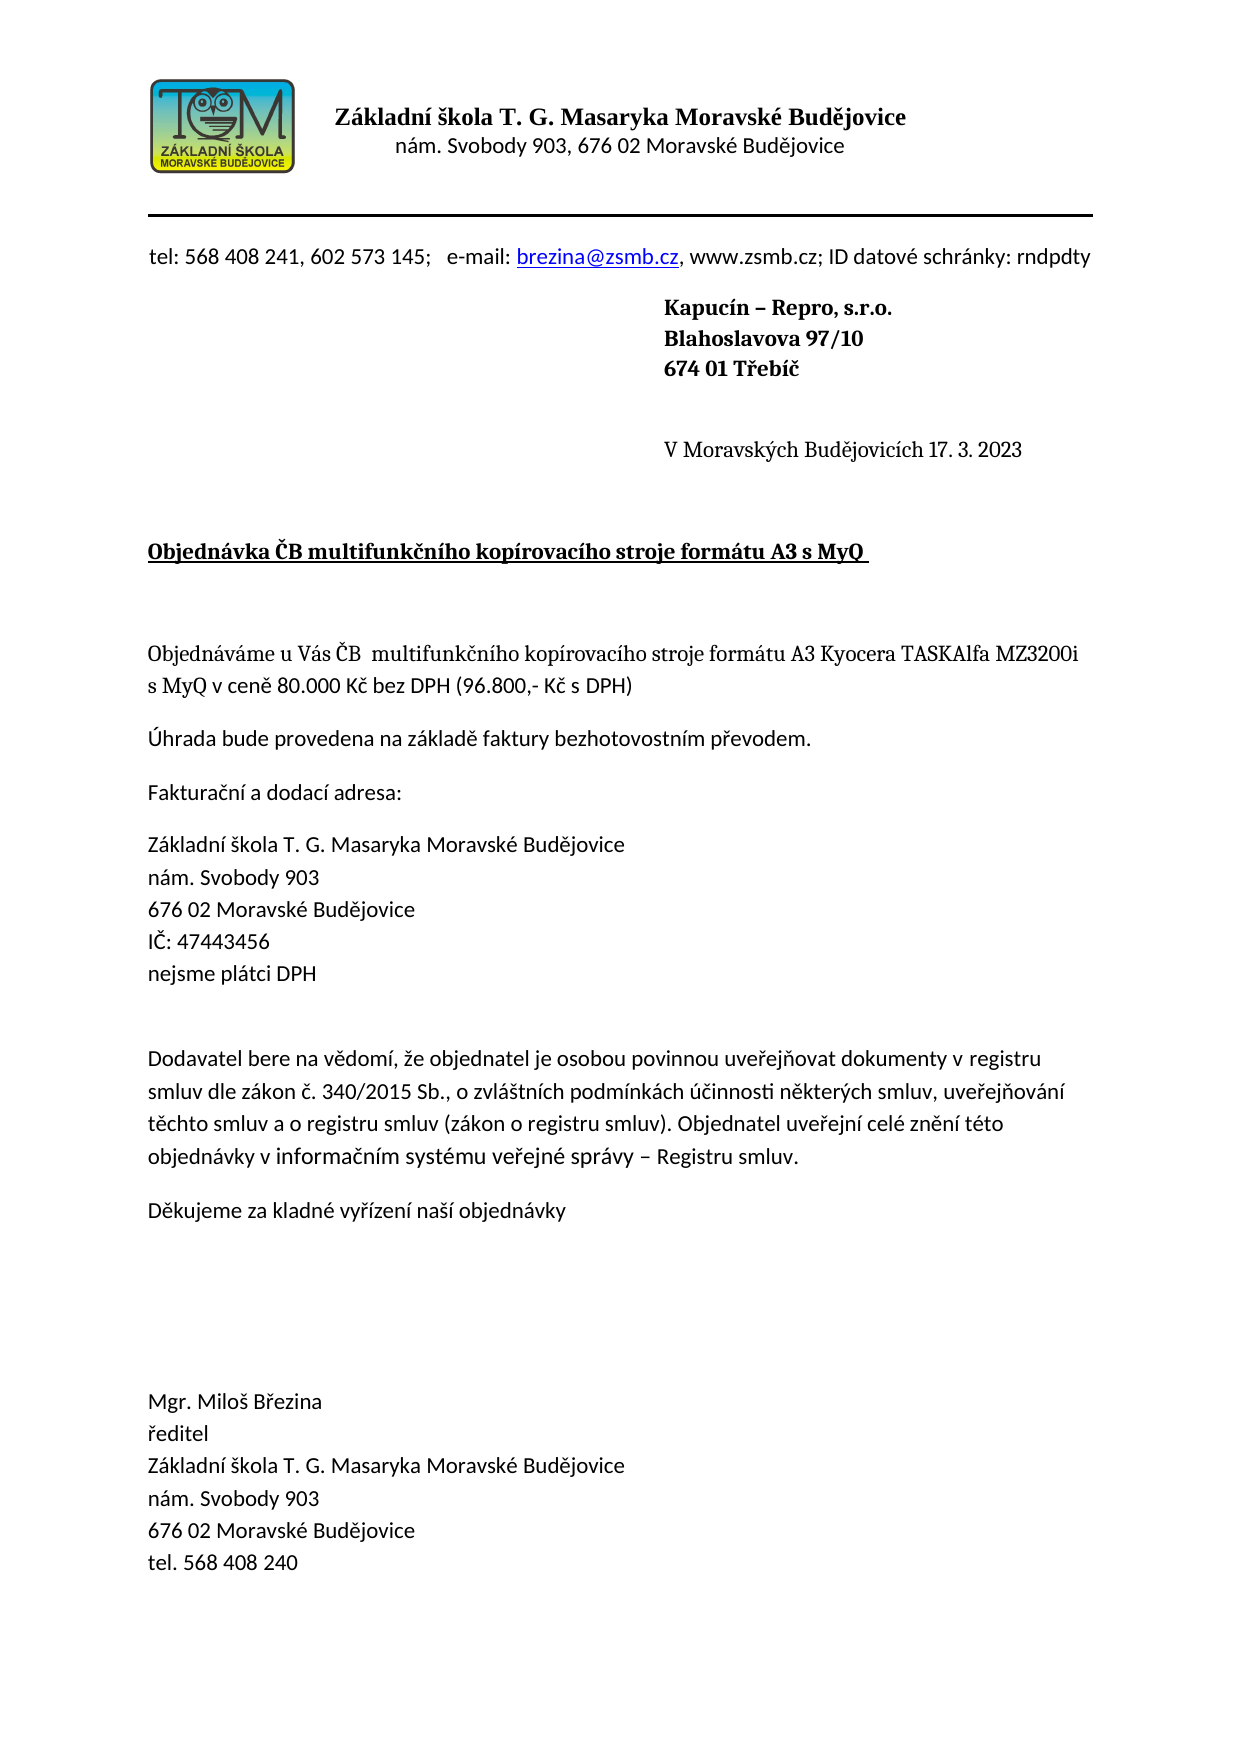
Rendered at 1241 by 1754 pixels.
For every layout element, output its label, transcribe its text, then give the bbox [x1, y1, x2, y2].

text Objednávka ČB multifunkčního kopírovacího stroje formátu A3 s MyQ [148, 539, 1093, 565]
text Základní škola T. G. Masaryka Moravské Budějovice [148, 831, 1093, 859]
text nám. Svobody 903 [148, 1484, 1093, 1512]
text nám. Svobody 903 [148, 863, 1093, 891]
text Mgr. Miloš Březina [148, 1387, 1093, 1415]
text Úhrada bude provedena na základě faktury bezhotovostním převodem. [148, 724, 1093, 753]
picture [147, 77, 298, 176]
text IČ: 47443456 [148, 927, 1093, 955]
text Objednáváme u Vás ČB multifunkčního kopírovacího stroje formátu A3 Kyocera TASKAlfa MZ3200i s MyQ v ceně 80.000 Kč bez DPH (96.800,- Kč s DPH) [148, 641, 1093, 699]
text Dodavatel bere na vědomí, že objednatel je osobou povinnou uveřejňovat dokumenty v registru smluv dle zákon č. 340/2015 Sb., o zvláštních podmínkách účinnosti některých smluv, uveřejňování těchto smluv a o registru smluv (zákon o registru smluv). Objednatel uveřejní celé znění této objednávky v informačním systému veřejné správy – Registru smluv. [148, 1044, 1093, 1171]
text 676 02 Moravské Budějovice [148, 895, 1093, 923]
text 676 02 Moravské Budějovice [148, 1516, 1093, 1544]
text 674 01 Třebíč [590, 356, 1093, 382]
text Základní škola T. G. Masaryka Moravské Budějovice [148, 1451, 1093, 1479]
text Blahoslavova 97/10 [590, 325, 1093, 352]
text tel. 568 408 240 [148, 1548, 1093, 1576]
text Kapucín – Repro, s.r.o. [590, 295, 1093, 322]
text V Moravských Budějovicích 17. 3. 2023 [590, 437, 1093, 463]
text Děkujeme za kladné vyřízení naší objednávky [148, 1196, 1093, 1224]
text nejsme plátci DPH [148, 959, 1093, 987]
text ředitel [148, 1419, 1093, 1447]
text Fakturační a dodací adresa: [148, 778, 1093, 806]
